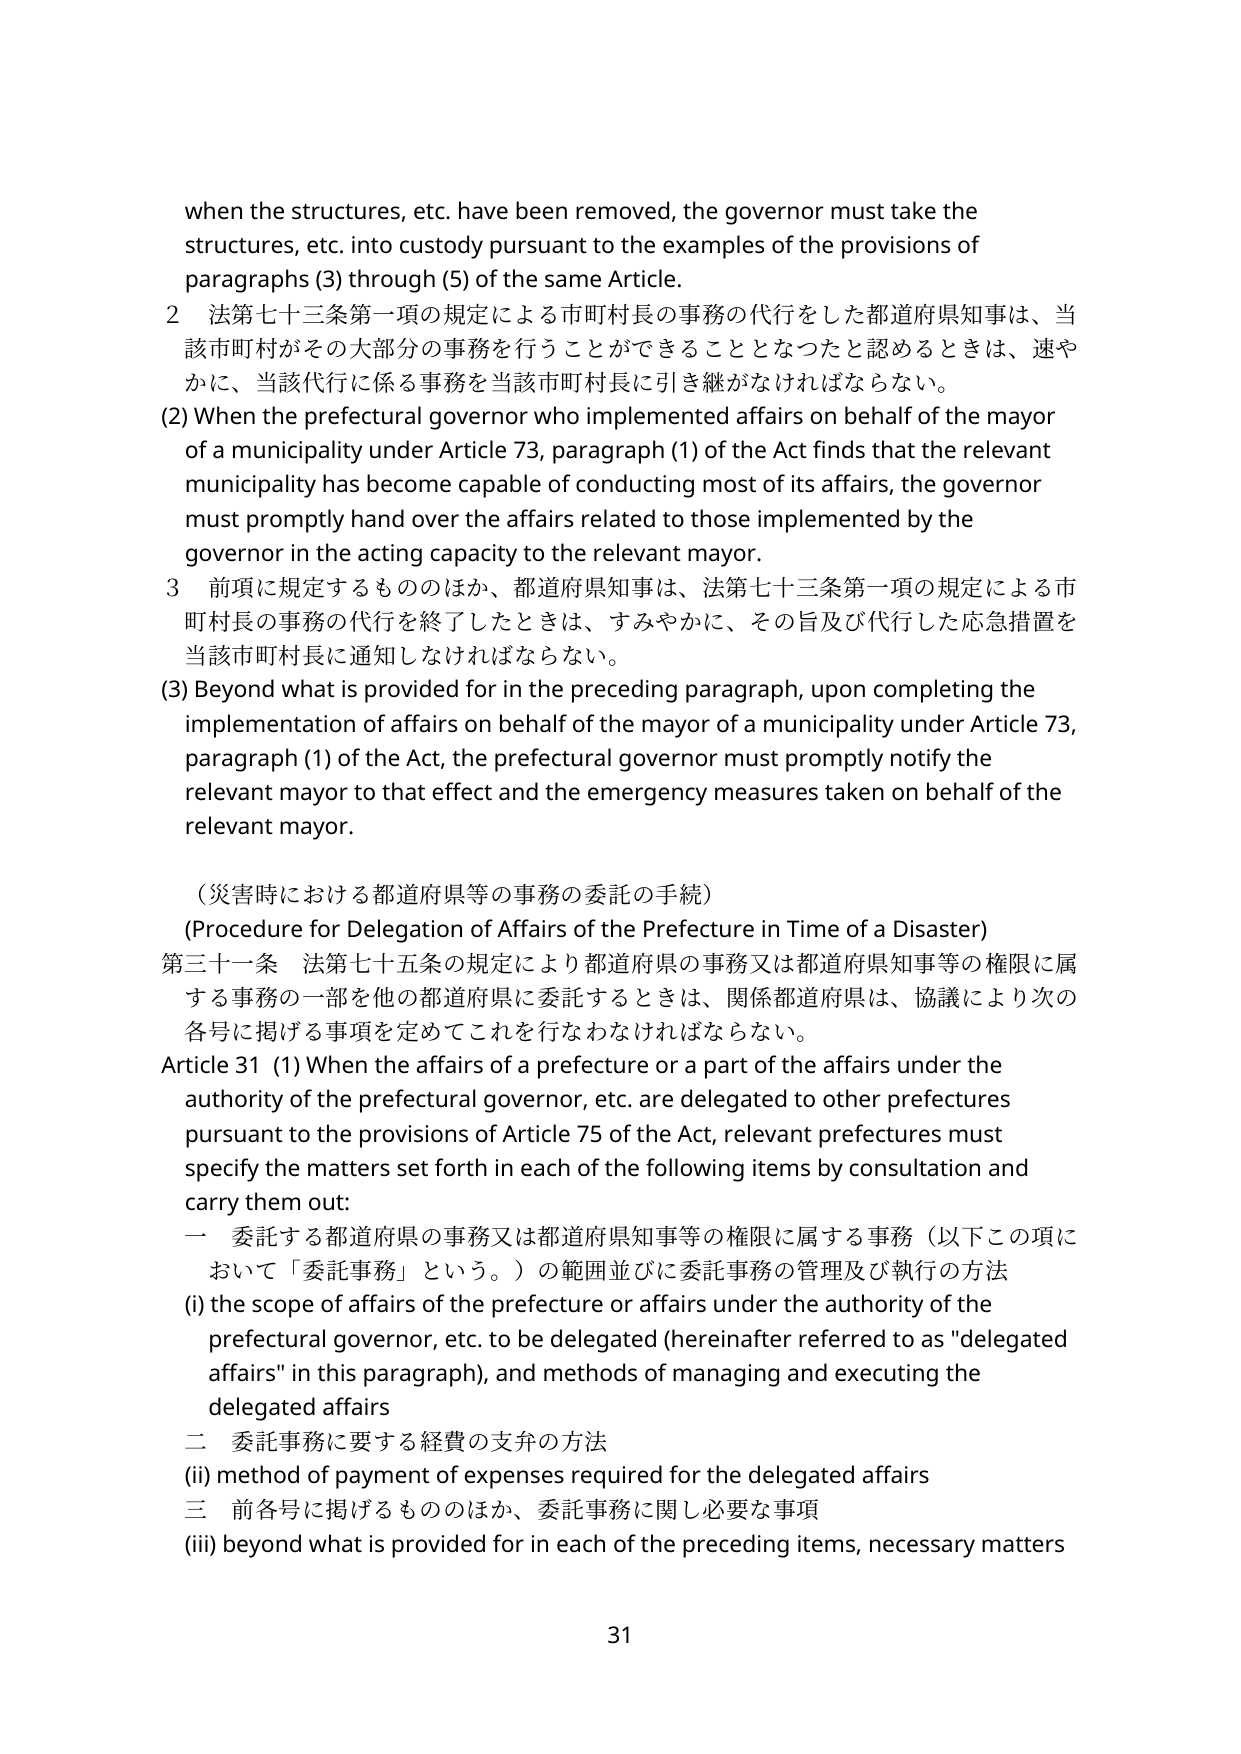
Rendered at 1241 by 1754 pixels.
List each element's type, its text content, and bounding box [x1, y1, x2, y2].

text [161, 194, 1079, 296]
text 三 前各号に掲げるもののほか、委託事務に関し必要な事項 [184, 1492, 1079, 1526]
text (3) Beyond what is provided for in the preceding paragraph, upon completing the implementation of affairs on behalf of the mayor of a municipality under Article 73, paragraph (1) of the Act, the prefectural governor must promptly notify the relevant mayor to that effect and the emergency measures taken on behalf of the relevant mayor. [161, 672, 1079, 843]
text （災害時における都道府県等の事務の委託の手続） [184, 877, 1079, 911]
text (2) When the prefectural governor who implemented affairs on behalf of the mayor of a municipality under Article 73, paragraph (1) of the Act finds that the relevant municipality has become capable of conducting most of its affairs, the governor must promptly hand over the affairs related to those implemented by the governor in the acting capacity to the relevant mayor. [161, 399, 1079, 569]
text 第三十一条 法第七十五条の規定により都道府県の事務又は都道府県知事等の権限に属する事務の一部を他の都道府県に委託するときは、関係都道府県は、協議により次の各号に掲げる事項を定めてこれを行なわなければならない。 [161, 945, 1079, 1048]
text 一 委託する都道府県の事務又は都道府県知事等の権限に属する事務（以下この項において「委託事務」という。）の範囲並びに委託事務の管理及び執行の方法 [184, 1219, 1079, 1287]
text Article 31 (1) When the affairs of a prefecture or a part of the affairs under the authority of the prefectural governor, etc. are delegated to other prefectures pursuant to the provisions of Article 75 of the Act, relevant prefectures must specify the matters set forth in each of the following items by consultation and carry them out: [161, 1048, 1079, 1219]
text ３ 前項に規定するもののほか、都道府県知事は、法第七十三条第一項の規定による市町村長の事務の代行を終了したときは、すみやかに、その旨及び代行した応急措置を当該市町村長に通知しなければならない。 [161, 569, 1079, 672]
text (Procedure for Delegation of Affairs of the Prefecture in Time of a Disaster) [184, 911, 1079, 945]
text (ii) method of payment of expenses required for the delegated affairs [184, 1458, 1079, 1492]
text ２ 法第七十三条第一項の規定による市町村長の事務の代行をした都道府県知事は、当該市町村がその大部分の事務を行うことができることとなつたと認めるときは、速やかに、当該代行に係る事務を当該市町村長に引き継がなければならない。 [161, 296, 1079, 399]
text (i) the scope of affairs of the prefecture or affairs under the authority of the prefectural governor, etc. to be delegated (hereinafter referred to as "delegated affairs" in this paragraph), and methods of managing and executing the delegated affairs [184, 1287, 1079, 1424]
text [184, 1526, 1079, 1560]
text 二 委託事務に要する経費の支弁の方法 [184, 1424, 1079, 1458]
